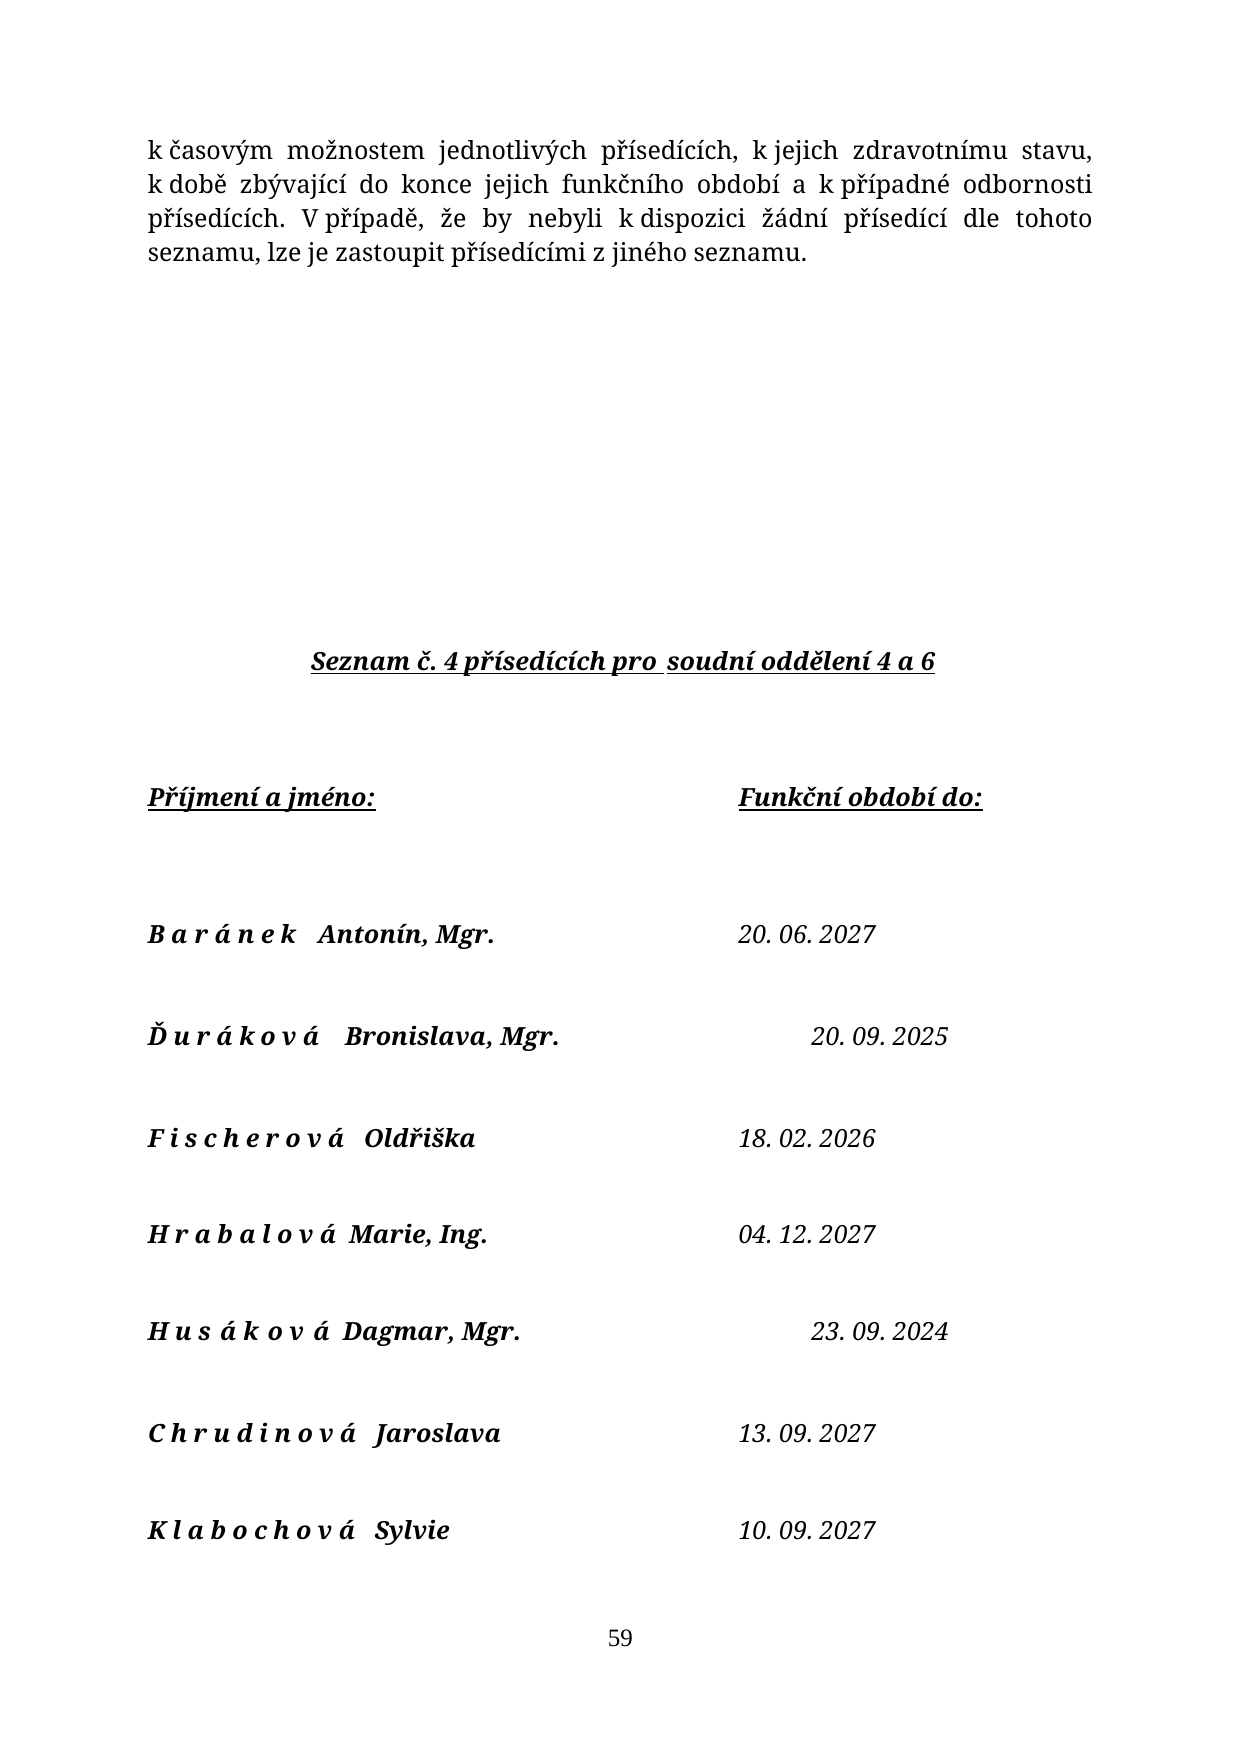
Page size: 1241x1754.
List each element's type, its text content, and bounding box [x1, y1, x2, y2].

text Ďuráková Bronislava, Mgr. 20. 09. 2025 [148, 1018, 1093, 1052]
text Fischerová Oldřiška 18. 02. 2026 [148, 1120, 1093, 1154]
text Seznam č. 4 přísedících pro soudní oddělení 4 a 6 [155, 644, 1093, 678]
text B a r á n e k Antonín, Mgr. 20. 06. 2027 [148, 916, 1093, 950]
text Chrudinová Jaroslava 13. 09. 2027 [148, 1416, 1093, 1450]
text Klabochová Sylvie 10. 09. 2027 [148, 1513, 1093, 1547]
text H u s á k o v á Dagmar, Mgr. 23. 09. 2024 [148, 1314, 1093, 1348]
text Hrabalová Marie, Ing. 04. 12. 2027 [148, 1217, 1093, 1251]
text Příjmení a jméno: Funkční období do: [148, 780, 1093, 814]
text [148, 133, 1093, 269]
